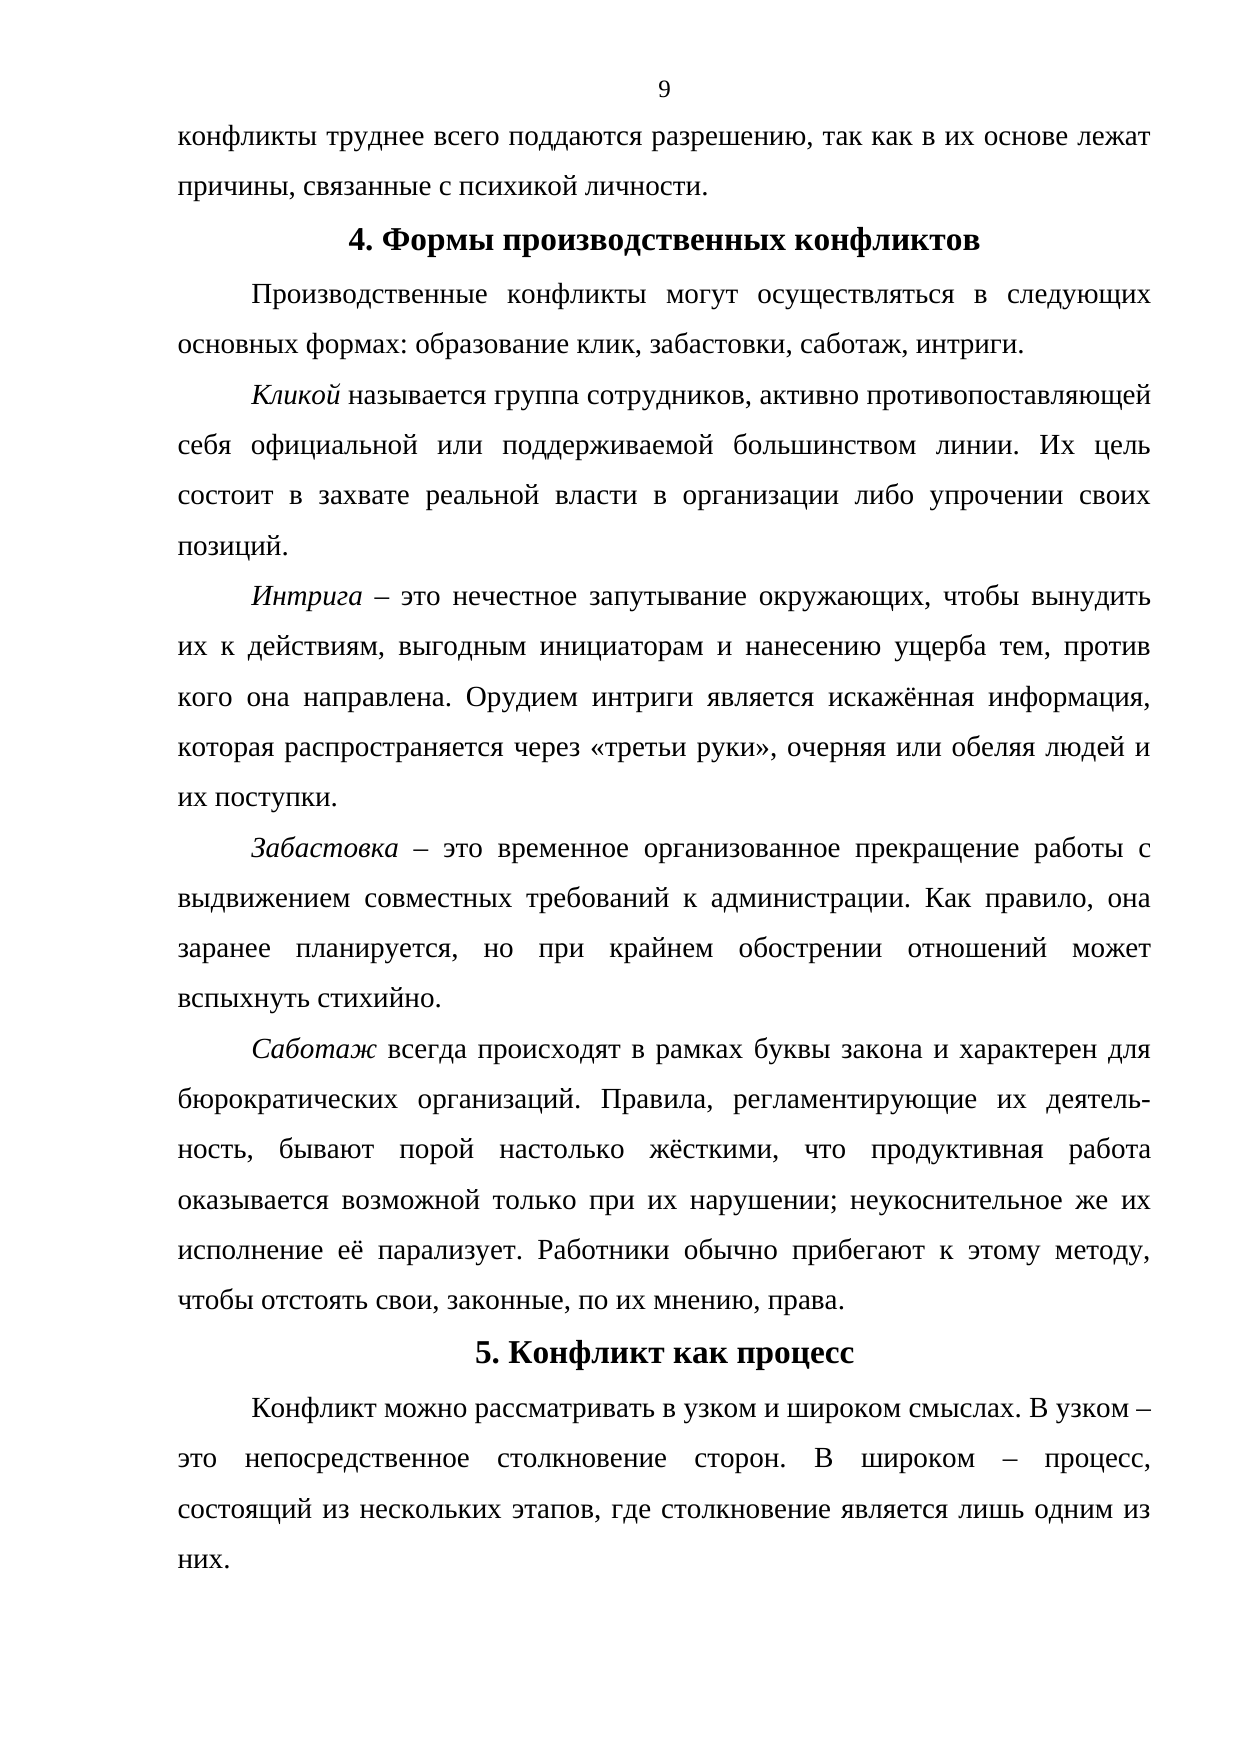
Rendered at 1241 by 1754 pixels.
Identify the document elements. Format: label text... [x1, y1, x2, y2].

text Саботаж всегда происходят в рамках буквы закона и характерен для бюрократических организаций. Правила, регламентирующие их деятель-ность, бывают порой настолько жёсткими, что продуктивная работа оказывается возможной только при их нарушении; неукоснительное же их исполнение её парализует. Работники обычно прибегают к этому методу, чтобы отстоять свои, законные, по их мнению, права. [177, 1031, 1152, 1316]
text 4. Формы производственных конфликтов [177, 219, 1152, 257]
text Конфликт можно рассматривать в узком и широком смыслах. В узком – это непосредственное столкновение сторон. В широком – процесс, состоящий из нескольких этапов, где столкновение является лишь одним из них. [177, 1390, 1152, 1575]
text Забастовка – это временное организованное прекращение работы с выдвижением совместных требований к администрации. Как правило, она заранее планируется, но при крайнем обострении отношений может вспыхнуть стихийно. [177, 830, 1152, 1014]
text 5. Конфликт как процесс [177, 1333, 1152, 1371]
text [177, 118, 1152, 202]
text Кликой называется группа сотрудников, активно противопоставляющей себя официальной или поддерживаемой большинством линии. Их цель состоит в захвате реальной власти в организации либо упрочении своих позиций. [177, 377, 1152, 561]
text Интрига – это нечестное запутывание окружающих, чтобы вынудить их к действиям, выгодным инициаторам и нанесению ущерба тем, против кого она направлена. Орудием интриги является искажённая информация, которая распространяется через «третьи руки», очерняя или обеляя людей и их поступки. [177, 578, 1152, 813]
text Производственные конфликты могут осуществляться в следующих основных формах: образование клик, забастовки, саботаж, интриги. [177, 276, 1152, 360]
